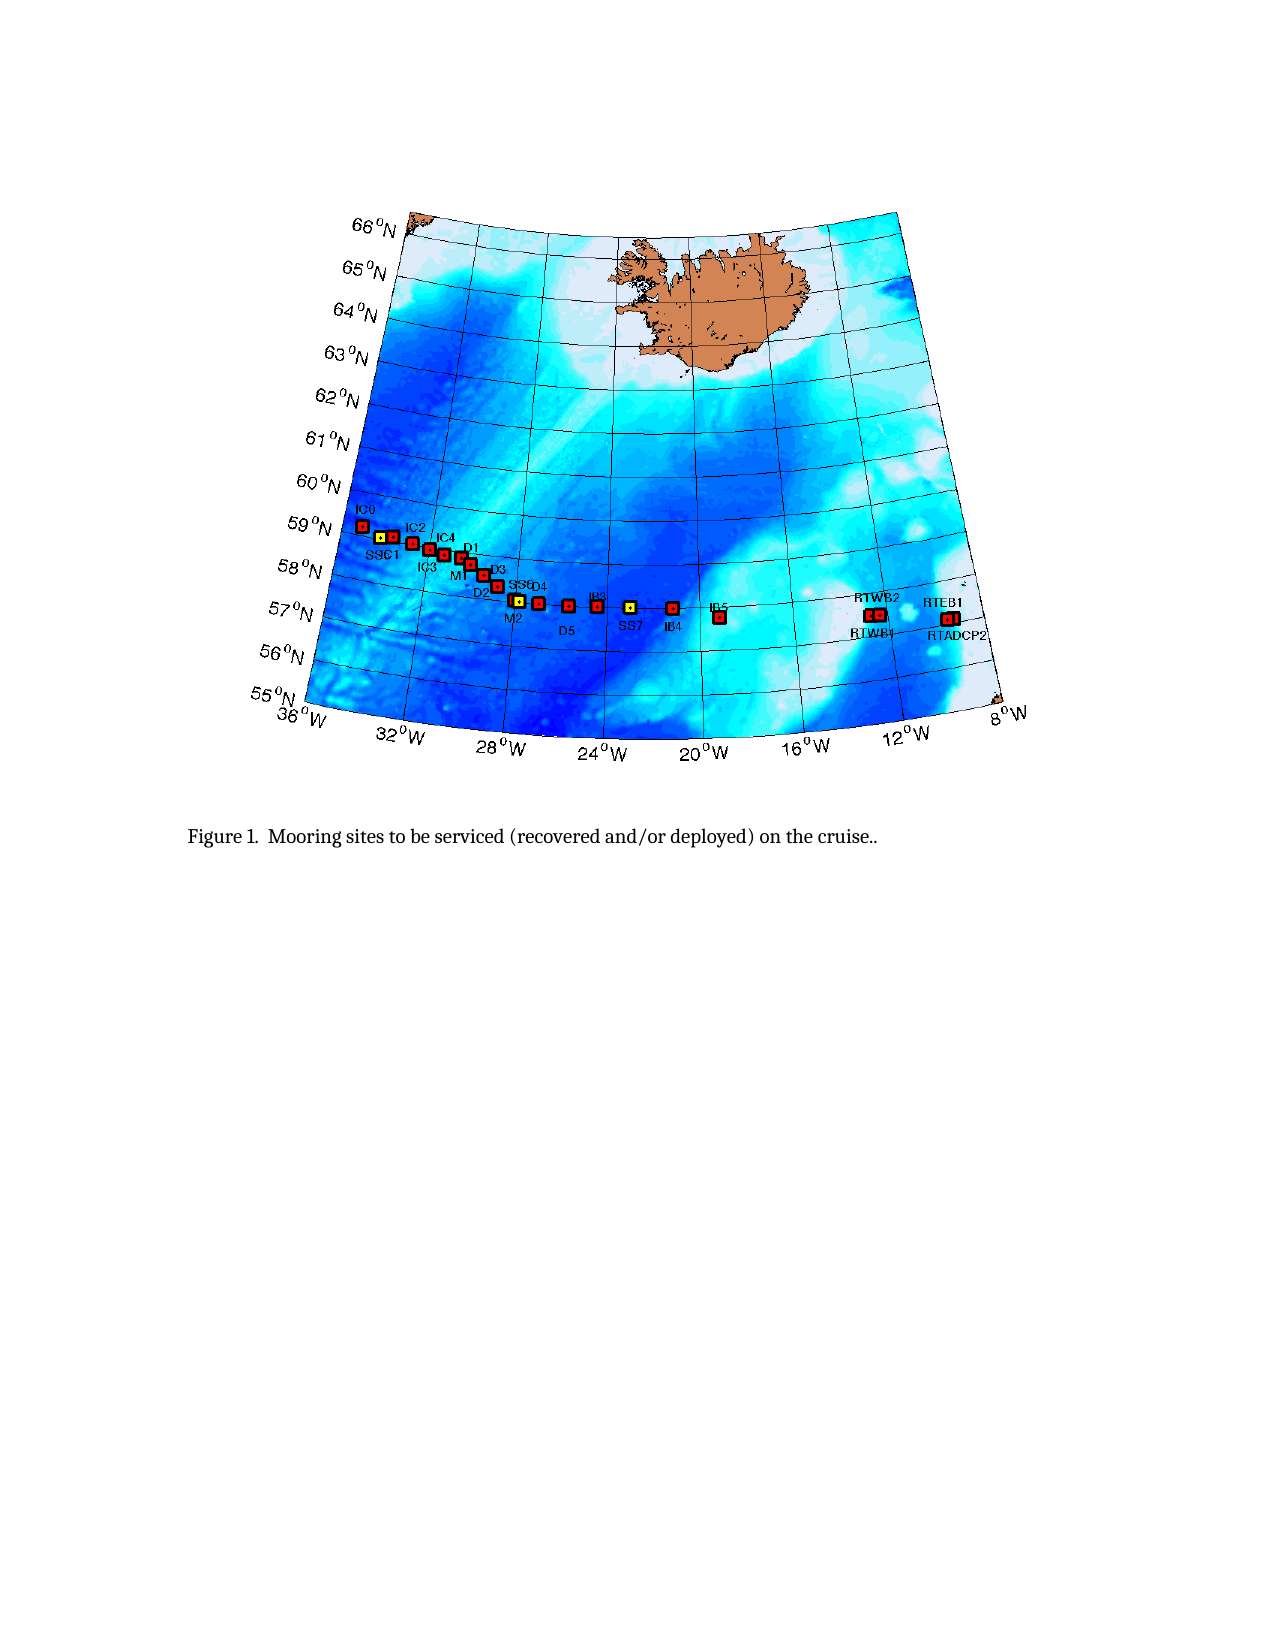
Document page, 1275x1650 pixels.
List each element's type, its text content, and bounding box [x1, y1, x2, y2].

picture [187, 150, 1088, 825]
text Figure 1. Mooring sites to be serviced (recovered and/or deployed) on the cruise.. [187, 825, 1087, 848]
